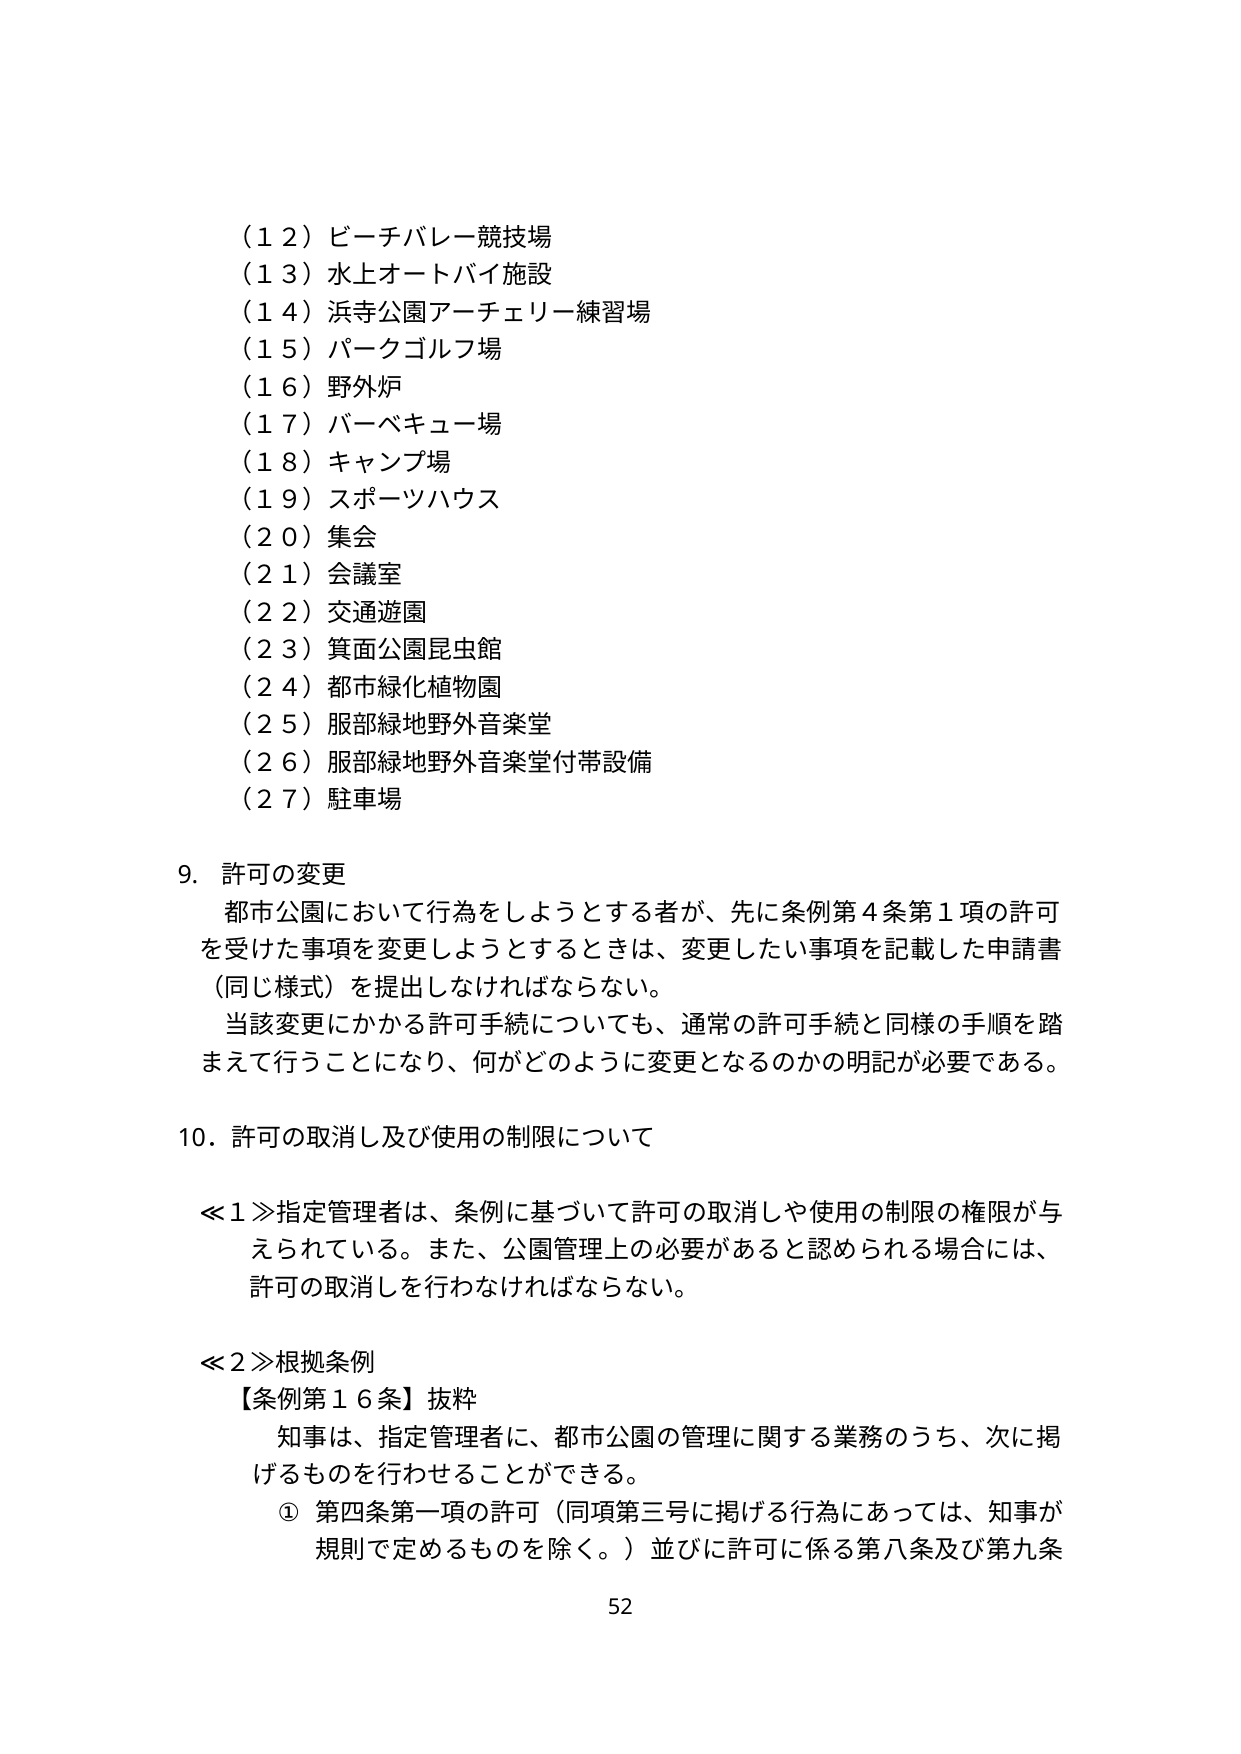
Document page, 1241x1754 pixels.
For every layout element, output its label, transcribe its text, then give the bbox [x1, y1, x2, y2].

text ≪１≫指定管理者は、条例に基づいて許可の取消しや使用の制限の権限が与えられている。また、公園管理上の必要があると認められる場合には、許可の取消しを行わなければならない。 [199, 1192, 1063, 1304]
text （１４）浜寺公園アーチェリー練習場 [177, 292, 1063, 329]
text （２４）都市緑化植物園 [177, 667, 1063, 704]
text （１５）パークゴルフ場 [177, 329, 1063, 367]
text （１３）水上オートバイ施設 [227, 254, 1063, 292]
text （２７）駐車場 [177, 779, 1063, 817]
text （１８）キャンプ場 [177, 442, 1063, 479]
text （２１）会議室 [177, 554, 1063, 592]
text （２２）交通遊園 [177, 592, 1063, 629]
text 10．許可の取消し及び使用の制限について [177, 1117, 1063, 1154]
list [277, 1492, 1063, 1567]
text ≪２≫根拠条例 [199, 1342, 1063, 1379]
text 当該変更にかかる許可手続についても、通常の許可手続と同様の手順を踏まえて行うことになり、何がどのように変更となるのかの明記が必要である。 [199, 1004, 1063, 1079]
list 許可の変更 [177, 854, 1063, 892]
text （２３）箕面公園昆虫館 [177, 629, 1063, 667]
text 都市公園において行為をしようとする者が、先に条例第４条第１項の許可を受けた事項を変更しようとするときは、変更したい事項を記載した申請書（同じ様式）を提出しなければならない。 [199, 892, 1063, 1004]
text （１７）バーベキュー場 [177, 404, 1063, 442]
text （２６）服部緑地野外音楽堂付帯設備 [177, 742, 1063, 779]
text （１９）スポーツハウス [177, 479, 1063, 517]
text （１６）野外炉 [177, 367, 1063, 404]
text （２０）集会 [177, 517, 1063, 554]
text （１２）ビーチバレー競技場 [227, 217, 1063, 254]
text （２５）服部緑地野外音楽堂 [177, 704, 1063, 742]
text 知事は、指定管理者に、都市公園の管理に関する業務のうち、次に掲げるものを行わせることができる。 [252, 1417, 1063, 1492]
text 【条例第１６条】抜粋 [177, 1379, 1063, 1417]
